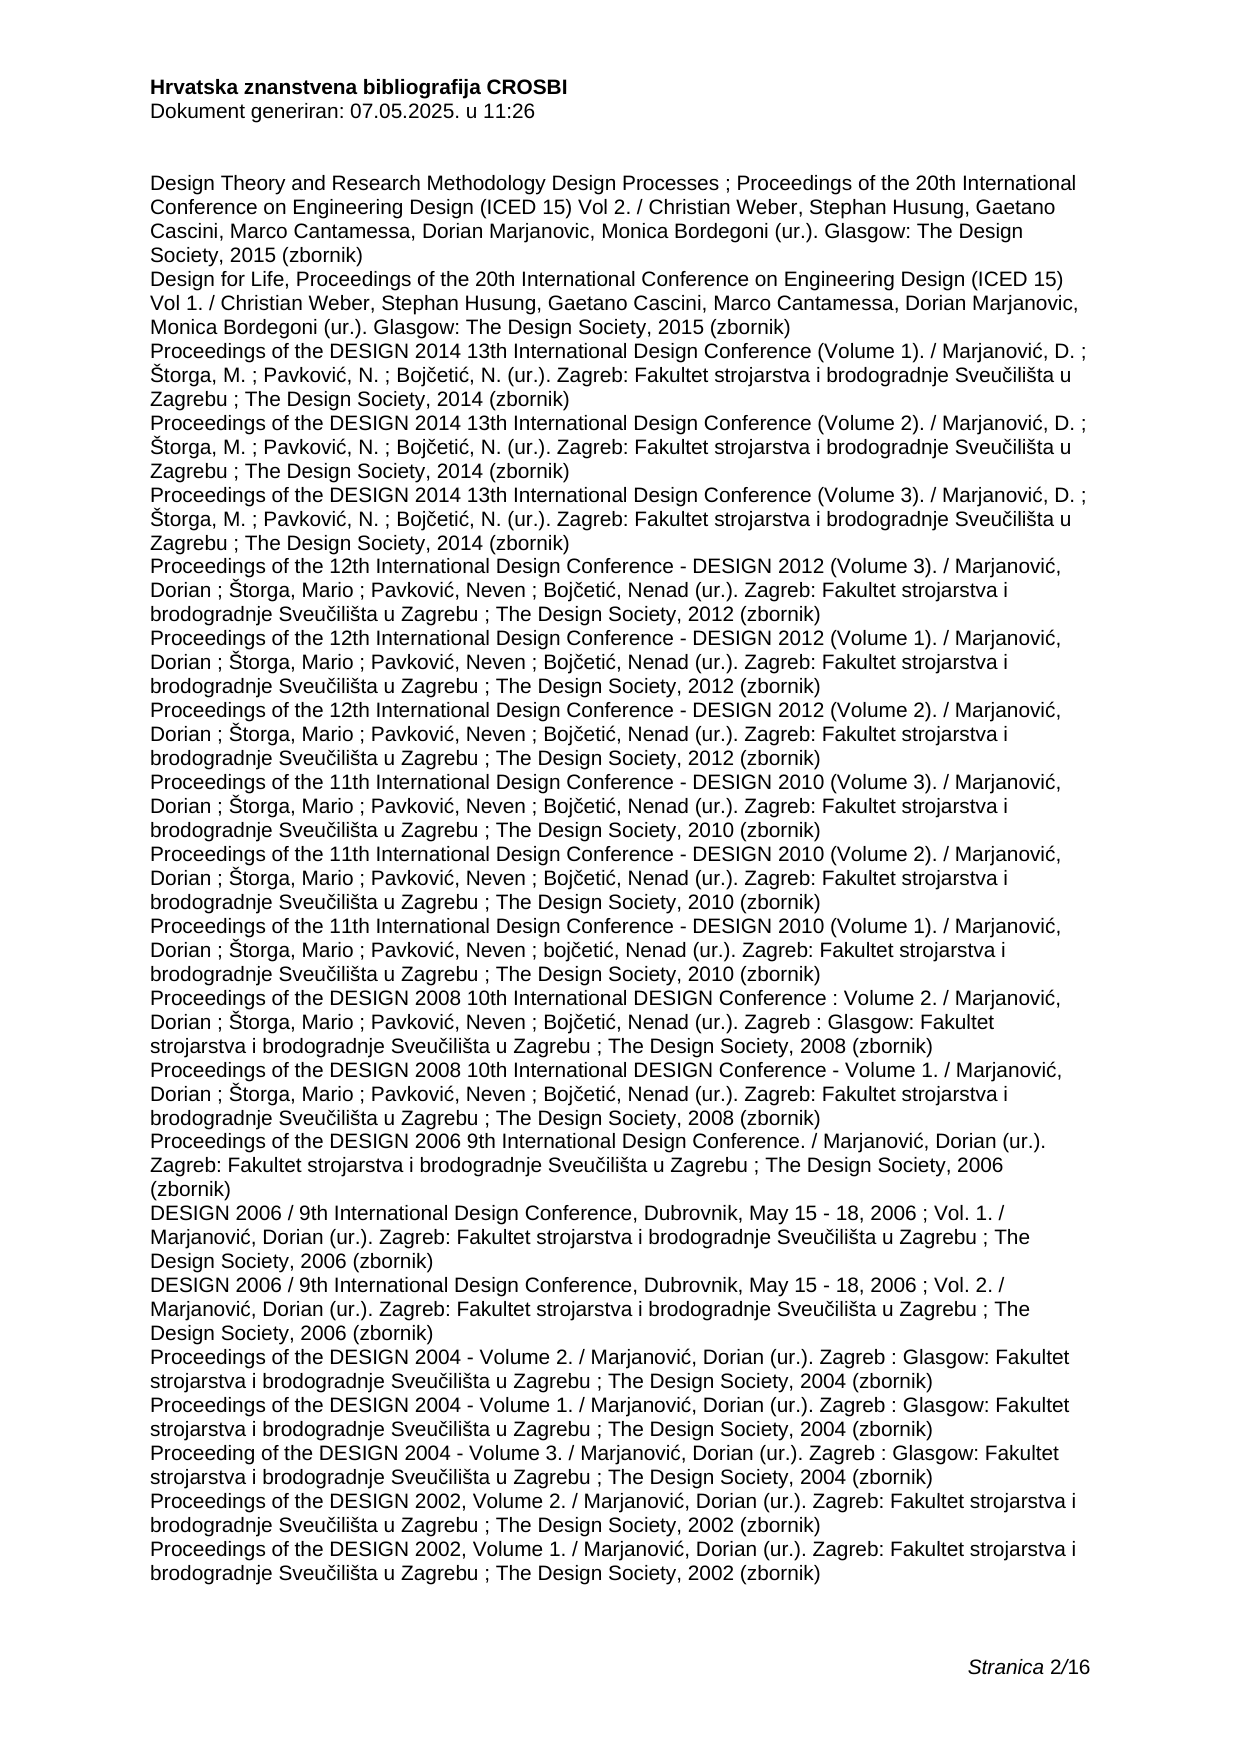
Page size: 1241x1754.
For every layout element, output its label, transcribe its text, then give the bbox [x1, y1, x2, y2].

text Proceedings of the DESIGN 2006 9th International Design Conference. / Marjanović, Dorian (ur.). Zagreb: Fakultet strojarstva i brodogradnje Sveučilišta u Zagrebu ; The Design Society, 2006 (zbornik) [150, 1129, 1090, 1201]
text Proceedings of the 11th International Design Conference - DESIGN 2010 (Volume 3). / Marjanović, Dorian ; Štorga, Mario ; Pavković, Neven ; Bojčetić, Nenad (ur.). Zagreb: Fakultet strojarstva i brodogradnje Sveučilišta u Zagrebu ; The Design Society, 2010 (zbornik) [150, 770, 1090, 842]
text DESIGN 2006 / 9th International Design Conference, Dubrovnik, May 15 - 18, 2006 ; Vol. 1. / Marjanović, Dorian (ur.). Zagreb: Fakultet strojarstva i brodogradnje Sveučilišta u Zagrebu ; The Design Society, 2006 (zbornik) [150, 1201, 1090, 1273]
text Design for Life, Proceedings of the 20th International Conference on Engineering Design (ICED 15) Vol 1. / Christian Weber, Stephan Husung, Gaetano Cascini, Marco Cantamessa, Dorian Marjanovic, Monica Bordegoni (ur.). Glasgow: The Design Society, 2015 (zbornik) [150, 267, 1090, 339]
text Proceedings of the DESIGN 2008 10th International DESIGN Conference - Volume 1. / Marjanović, Dorian ; Štorga, Mario ; Pavković, Neven ; Bojčetić, Nenad (ur.). Zagreb: Fakultet strojarstva i brodogradnje Sveučilišta u Zagrebu ; The Design Society, 2008 (zbornik) [150, 1057, 1090, 1129]
text Proceedings of the DESIGN 2002, Volume 2. / Marjanović, Dorian (ur.). Zagreb: Fakultet strojarstva i brodogradnje Sveučilišta u Zagrebu ; The Design Society, 2002 (zbornik) [150, 1489, 1090, 1537]
text Proceedings of the 11th International Design Conference - DESIGN 2010 (Volume 1). / Marjanović, Dorian ; Štorga, Mario ; Pavković, Neven ; bojčetić, Nenad (ur.). Zagreb: Fakultet strojarstva i brodogradnje Sveučilišta u Zagrebu ; The Design Society, 2010 (zbornik) [150, 914, 1090, 986]
text Proceedings of the DESIGN 2014 13th International Design Conference (Volume 1). / Marjanović, D. ; Štorga, M. ; Pavković, N. ; Bojčetić, N. (ur.). Zagreb: Fakultet strojarstva i brodogradnje Sveučilišta u Zagrebu ; The Design Society, 2014 (zbornik) [150, 339, 1090, 411]
text Proceedings of the 12th International Design Conference - DESIGN 2012 (Volume 1). / Marjanović, Dorian ; Štorga, Mario ; Pavković, Neven ; Bojčetić, Nenad (ur.). Zagreb: Fakultet strojarstva i brodogradnje Sveučilišta u Zagrebu ; The Design Society, 2012 (zbornik) [150, 626, 1090, 698]
text Proceedings of the DESIGN 2004 - Volume 2. / Marjanović, Dorian (ur.). Zagreb : Glasgow: Fakultet strojarstva i brodogradnje Sveučilišta u Zagrebu ; The Design Society, 2004 (zbornik) [150, 1345, 1090, 1393]
text Design Theory and Research Methodology Design Processes ; Proceedings of the 20th International Conference on Engineering Design (ICED 15) Vol 2. / Christian Weber, Stephan Husung, Gaetano Cascini, Marco Cantamessa, Dorian Marjanovic, Monica Bordegoni (ur.). Glasgow: The Design Society, 2015 (zbornik) [150, 171, 1090, 267]
text Proceedings of the DESIGN 2014 13th International Design Conference (Volume 3). / Marjanović, D. ; Štorga, M. ; Pavković, N. ; Bojčetić, N. (ur.). Zagreb: Fakultet strojarstva i brodogradnje Sveučilišta u Zagrebu ; The Design Society, 2014 (zbornik) [150, 482, 1090, 554]
text Proceedings of the DESIGN 2014 13th International Design Conference (Volume 2). / Marjanović, D. ; Štorga, M. ; Pavković, N. ; Bojčetić, N. (ur.). Zagreb: Fakultet strojarstva i brodogradnje Sveučilišta u Zagrebu ; The Design Society, 2014 (zbornik) [150, 411, 1090, 482]
text Proceedings of the 11th International Design Conference - DESIGN 2010 (Volume 2). / Marjanović, Dorian ; Štorga, Mario ; Pavković, Neven ; Bojčetić, Nenad (ur.). Zagreb: Fakultet strojarstva i brodogradnje Sveučilišta u Zagrebu ; The Design Society, 2010 (zbornik) [150, 842, 1090, 914]
text DESIGN 2006 / 9th International Design Conference, Dubrovnik, May 15 - 18, 2006 ; Vol. 2. / Marjanović, Dorian (ur.). Zagreb: Fakultet strojarstva i brodogradnje Sveučilišta u Zagrebu ; The Design Society, 2006 (zbornik) [150, 1273, 1090, 1345]
text Proceedings of the DESIGN 2004 - Volume 1. / Marjanović, Dorian (ur.). Zagreb : Glasgow: Fakultet strojarstva i brodogradnje Sveučilišta u Zagrebu ; The Design Society, 2004 (zbornik) [150, 1393, 1090, 1441]
text Proceeding of the DESIGN 2004 - Volume 3. / Marjanović, Dorian (ur.). Zagreb : Glasgow: Fakultet strojarstva i brodogradnje Sveučilišta u Zagrebu ; The Design Society, 2004 (zbornik) [150, 1441, 1090, 1489]
text Proceedings of the 12th International Design Conference - DESIGN 2012 (Volume 2). / Marjanović, Dorian ; Štorga, Mario ; Pavković, Neven ; Bojčetić, Nenad (ur.). Zagreb: Fakultet strojarstva i brodogradnje Sveučilišta u Zagrebu ; The Design Society, 2012 (zbornik) [150, 698, 1090, 770]
text Proceedings of the DESIGN 2008 10th International DESIGN Conference : Volume 2. / Marjanović, Dorian ; Štorga, Mario ; Pavković, Neven ; Bojčetić, Nenad (ur.). Zagreb : Glasgow: Fakultet strojarstva i brodogradnje Sveučilišta u Zagrebu ; The Design Society, 2008 (zbornik) [150, 986, 1090, 1057]
text Proceedings of the 12th International Design Conference - DESIGN 2012 (Volume 3). / Marjanović, Dorian ; Štorga, Mario ; Pavković, Neven ; Bojčetić, Nenad (ur.). Zagreb: Fakultet strojarstva i brodogradnje Sveučilišta u Zagrebu ; The Design Society, 2012 (zbornik) [150, 554, 1090, 626]
text Proceedings of the DESIGN 2002, Volume 1. / Marjanović, Dorian (ur.). Zagreb: Fakultet strojarstva i brodogradnje Sveučilišta u Zagrebu ; The Design Society, 2002 (zbornik) [150, 1537, 1090, 1584]
